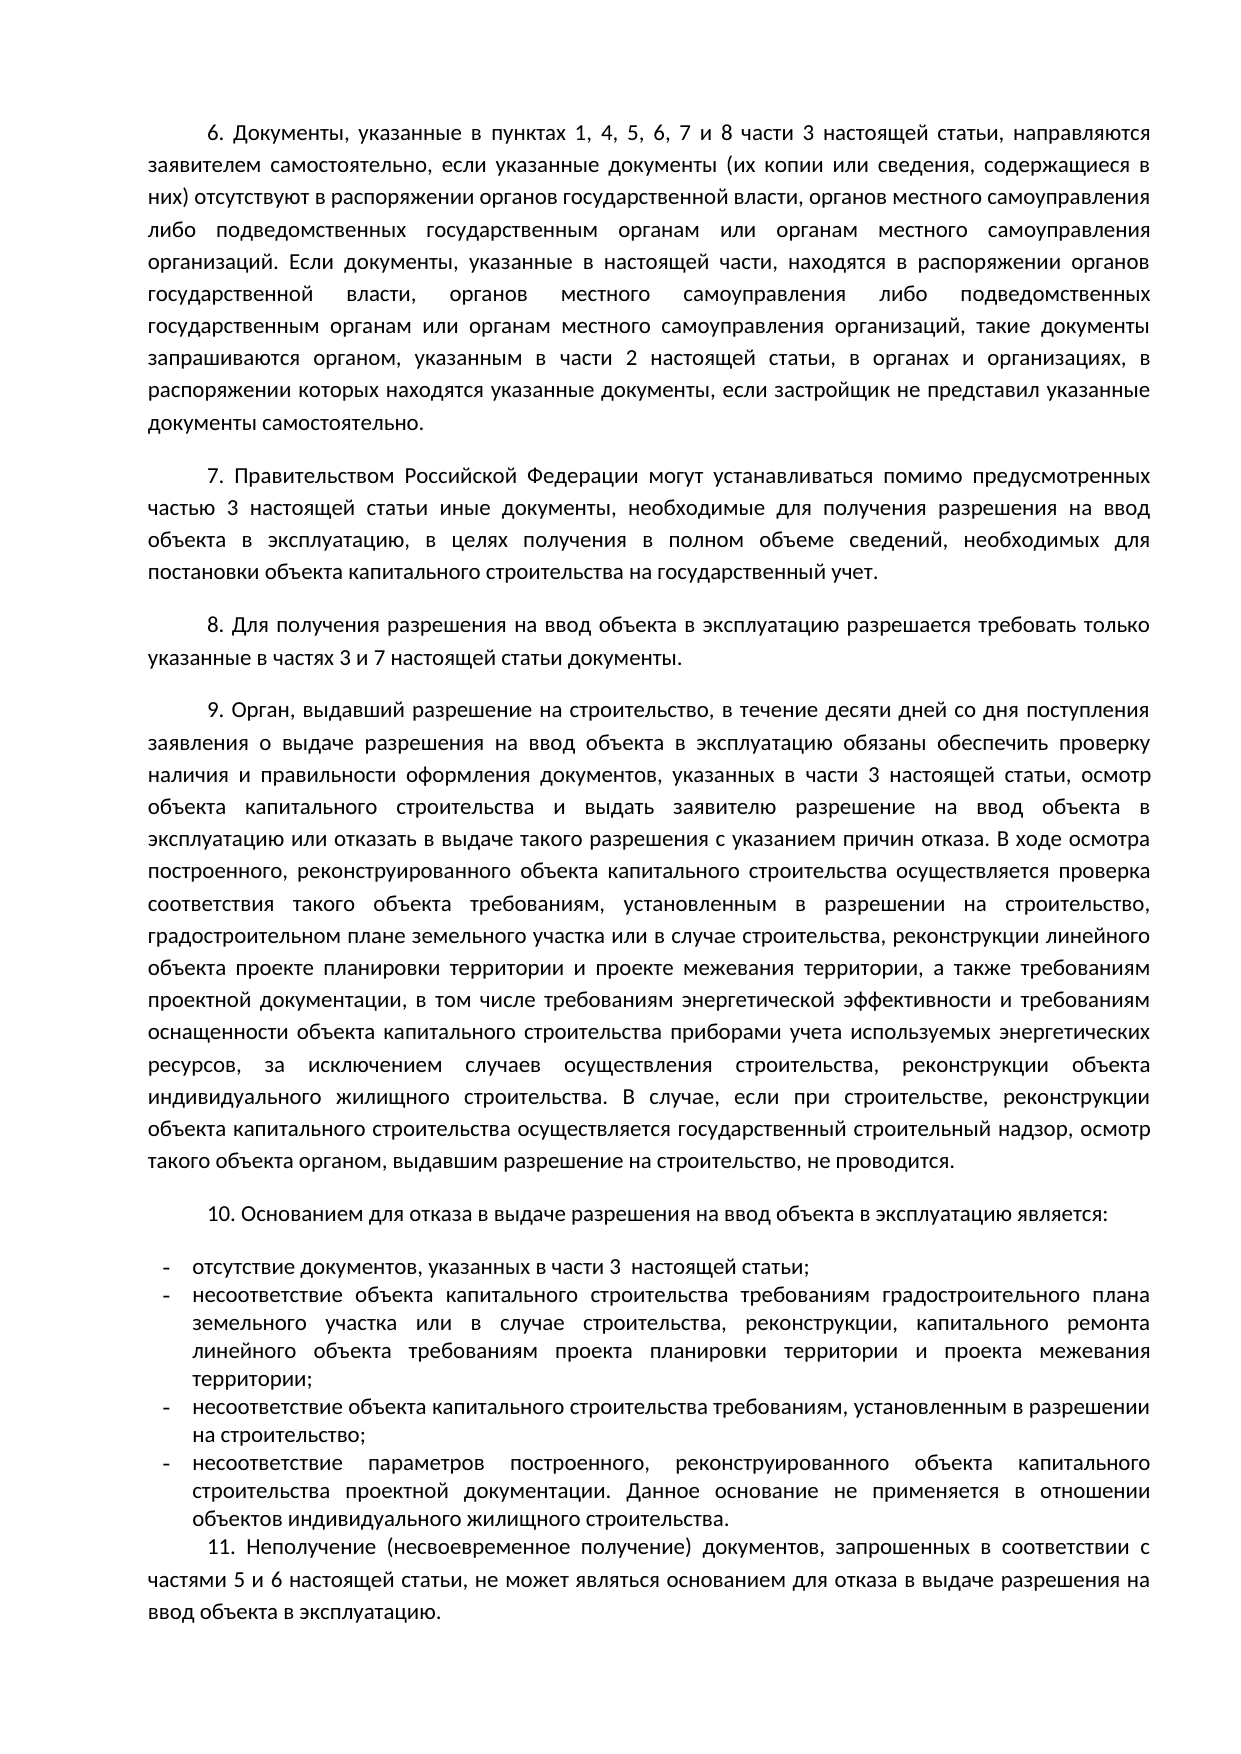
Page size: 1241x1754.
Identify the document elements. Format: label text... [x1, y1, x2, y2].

list несоответствие параметров построенного, реконструированного объекта капитального строительства проектной документации. Данное основание не применяется в отношении объектов индивидуального жилищного строительства. [162, 1448, 1152, 1532]
text 7. Правительством Российской Федерации могут устанавливаться помимо предусмотренных частью 3 настоящей статьи иные документы, необходимые для получения разрешения на ввод объекта в эксплуатацию, в целях получения в полном объеме сведений, необходимых для постановки объекта капитального строительства на государственный учет. [148, 461, 1152, 585]
text 8. Для получения разрешения на ввод объекта в эксплуатацию разрешается требовать только указанные в частях 3 и 7 настоящей статьи документы. [148, 610, 1152, 671]
list несоответствие объекта капитального строительства требованиям градостроительного плана земельного участка или в случае строительства, реконструкции, капитального ремонта линейного объекта требованиям проекта планировки территории и проекта межевания территории; [162, 1280, 1152, 1392]
text 10. Основанием для отказа в выдаче разрешения на ввод объекта в эксплуатацию является: [148, 1199, 1152, 1227]
text 9. Орган, выдавший разрешение на строительство, в течение десяти дней со дня поступления заявления о выдаче разрешения на ввод объекта в эксплуатацию обязаны обеспечить проверку наличия и правильности оформления документов, указанных в части 3 настоящей статьи, осмотр объекта капитального строительства и выдать заявителю разрешение на ввод объекта в эксплуатацию или отказать в выдаче такого разрешения с указанием причин отказа. В ходе осмотра построенного, реконструированного объекта капитального строительства осуществляется проверка соответствия такого объекта требованиям, установленным в разрешении на строительство, градостроительном плане земельного участка или в случае строительства, реконструкции линейного объекта проекте планировки территории и проекте межевания территории, а также требованиям проектной документации, в том числе требованиям энергетической эффективности и требованиям оснащенности объекта капитального строительства приборами учета используемых энергетических ресурсов, за исключением случаев осуществления строительства, реконструкции объекта индивидуального жилищного строительства. В случае, если при строительстве, реконструкции объекта капитального строительства осуществляется государственный строительный надзор, осмотр такого объекта органом, выдавшим разрешение на строительство, не проводится. [148, 696, 1152, 1174]
list несоответствие объекта капитального строительства требованиям, установленным в разрешении на строительство; [162, 1392, 1152, 1448]
text 11. Неполучение (несвоевременное получение) документов, запрошенных в соответствии с частями 5 и 6 настоящей статьи, не может являться основанием для отказа в выдаче разрешения на ввод объекта в эксплуатацию. [148, 1532, 1152, 1625]
list отсутствие документов, указанных в части 3 настоящей статьи; [162, 1252, 1152, 1280]
text 6. Документы, указанные в пунктах 1, 4, 5, 6, 7 и 8 части 3 настоящей статьи, направляются заявителем самостоятельно, если указанные документы (их копии или сведения, содержащиеся в них) отсутствуют в распоряжении органов государственной власти, органов местного самоуправления либо подведомственных государственным органам или органам местного самоуправления организаций. Если документы, указанные в настоящей части, находятся в распоряжении органов государственной власти, органов местного самоуправления либо подведомственных государственным органам или органам местного самоуправления организаций, такие документы запрашиваются органом, указанным в части 2 настоящей статьи, в органах и организациях, в распоряжении которых находятся указанные документы, если застройщик не представил указанные документы самостоятельно. [148, 118, 1152, 436]
